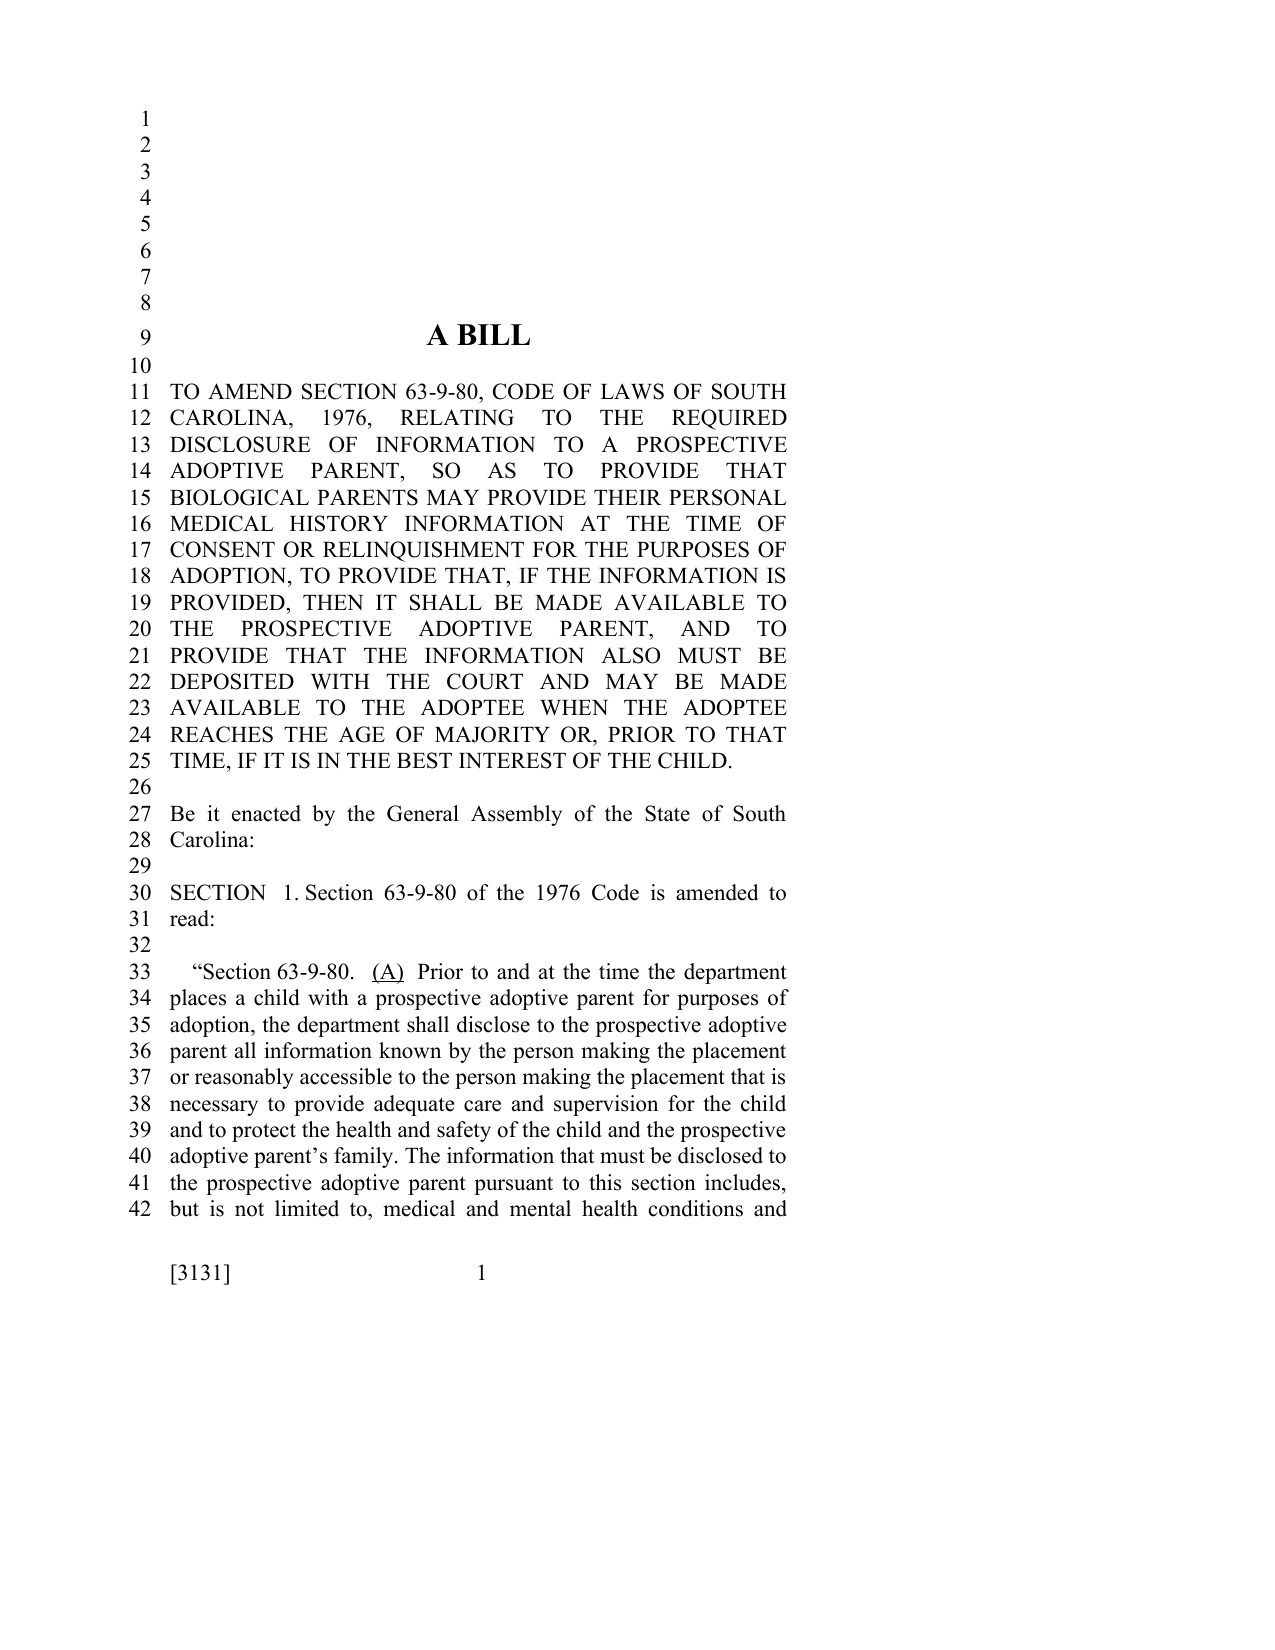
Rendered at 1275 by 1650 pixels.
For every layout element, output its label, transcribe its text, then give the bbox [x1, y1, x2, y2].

text TO AMEND SECTION 63-9-80, CODE OF LAWS OF SOUTH CAROLINA, 1976, RELATING TO THE REQUIRED DISCLOSURE OF INFORMATION TO A PROSPECTIVE ADOPTIVE PARENT, SO AS TO PROVIDE THAT BIOLOGICAL PARENTS MAY PROVIDE THEIR PERSONAL MEDICAL HISTORY INFORMATION AT THE TIME OF CONSENT OR RELINQUISHMENT FOR THE PURPOSES OF ADOPTION, TO PROVIDE THAT, IF THE INFORMATION IS PROVIDED, THEN IT SHALL BE MADE AVAILABLE TO THE PROSPECTIVE ADOPTIVE PARENT, AND TO PROVIDE THAT THE INFORMATION ALSO MUST BE DEPOSITED WITH THE COURT AND MAY BE MADE AVAILABLE TO THE ADOPTEE WHEN THE ADOPTEE REACHES THE AGE OF MAJORITY OR, PRIOR TO THAT TIME, IF IT IS IN THE BEST INTEREST OF THE CHILD. [169, 378, 787, 773]
text A BILL [169, 316, 787, 352]
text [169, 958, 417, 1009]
text Be it enacted by the General Assembly of the State of South Carolina: [169, 800, 787, 852]
text SECTION 1. Section 63-9-80 of the 1976 Code is amended to read: [169, 879, 787, 932]
